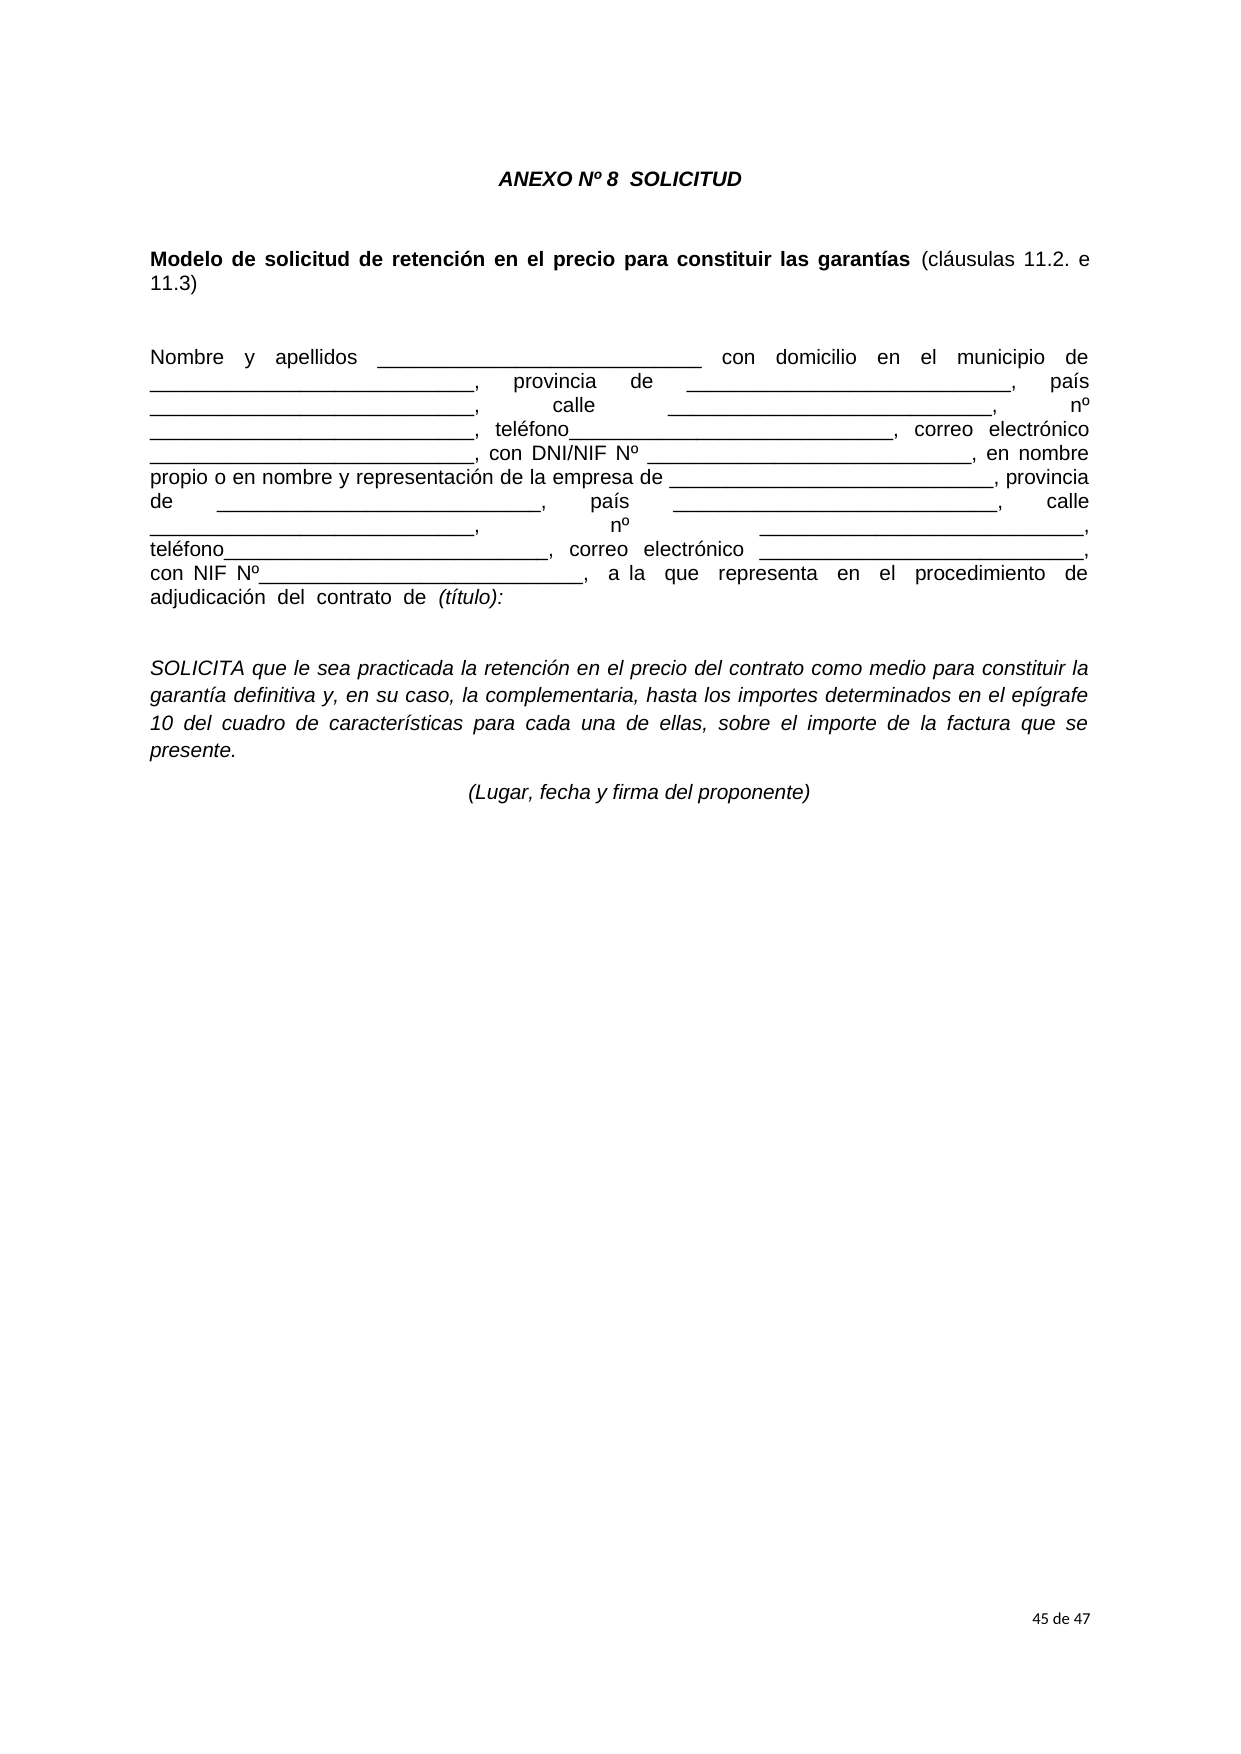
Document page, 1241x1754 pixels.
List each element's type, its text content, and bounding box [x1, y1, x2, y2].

text Modelo de solicitud de retención en el precio para constituir las garantías (cláusulas 11.2. e 11.3) [150, 247, 1090, 294]
text ANEXO Nº 8 SOLICITUD [150, 167, 1090, 191]
text Nombre y apellidos ____________________________ con domicilio en el municipio de ____________________________, provincia de ____________________________, país ____________________________, calle ____________________________, nº ____________________________, teléfono____________________________, correo electrónico ____________________________, con DNI/NIF Nº ____________________________, en nombre propio o en nombre y representación de la empresa de ____________________________, provincia de ____________________________, país ____________________________, calle ____________________________, nº ____________________________, teléfono____________________________, correo electrónico ____________________________, con NIF Nº____________________________, a la que representa en el procedimiento de adjudicación del contrato de (título): [150, 345, 1090, 608]
text (Lugar, fecha y firma del proponente) [468, 780, 1090, 804]
text SOLICITA que le sea practicada la retención en el precio del contrato como medio para constituir la garantía definitiva y, en su caso, la complementaria, hasta los importes determinados en el epígrafe 10 del cuadro de características para cada una de ellas, sobre el importe de la factura que se presente. [150, 655, 1090, 762]
